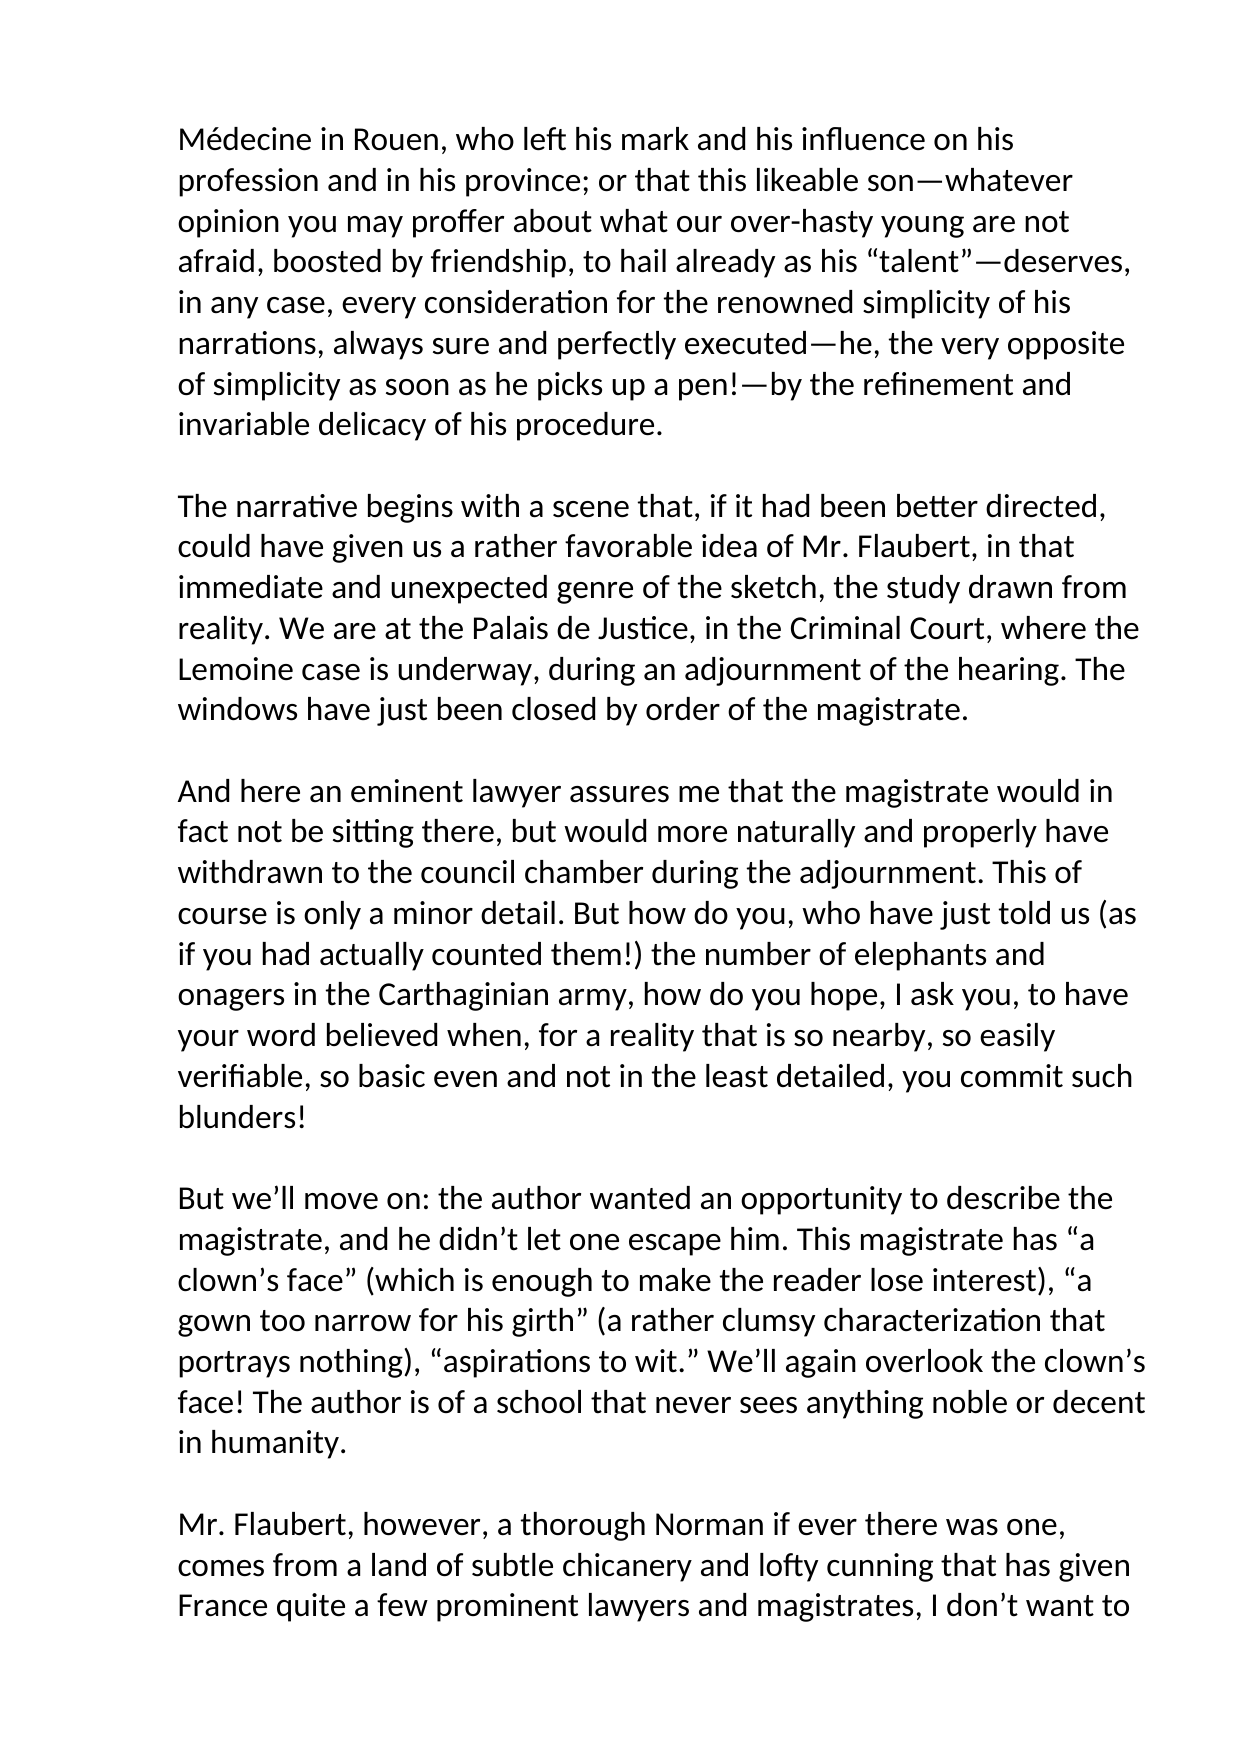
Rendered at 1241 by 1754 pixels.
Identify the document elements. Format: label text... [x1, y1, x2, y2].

text And here an eminent lawyer assures me that the magistrate would in fact not be sitting there, but would more naturally and properly have withdrawn to the council chamber during the adjournment. This of course is only a minor detail. But how do you, who have just told us (as if you had actually counted them!) the number of elephants and onagers in the Carthaginian army, how do you hope, I ask you, to have your word believed when, for a reality that is so nearby, so easily verifiable, so basic even and not in the least detailed, you commit such blunders! [177, 770, 1152, 1136]
text The narrative begins with a scene that, if it had been better directed, could have given us a rather favorable idea of Mr. Flaubert, in that immediate and unexpected genre of the sketch, the study drawn from reality. We are at the Palais de Justice, in the Criminal Court, where the Lemoine case is underway, during an adjournment of the hearing. The windows have just been closed by order of the magistrate. [177, 485, 1152, 729]
text But we’ll move on: the author wanted an opportunity to describe the magistrate, and he didn’t let one escape him. This magistrate has “a clown’s face” (which is enough to make the reader lose interest), “a gown too narrow for his girth” (a rather clumsy characterization that portrays nothing), “aspirations to wit.” We’ll again overlook the clown’s face! The author is of a school that never sees anything noble or decent in humanity. [177, 1177, 1152, 1462]
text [177, 118, 1152, 444]
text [177, 1503, 1152, 1625]
